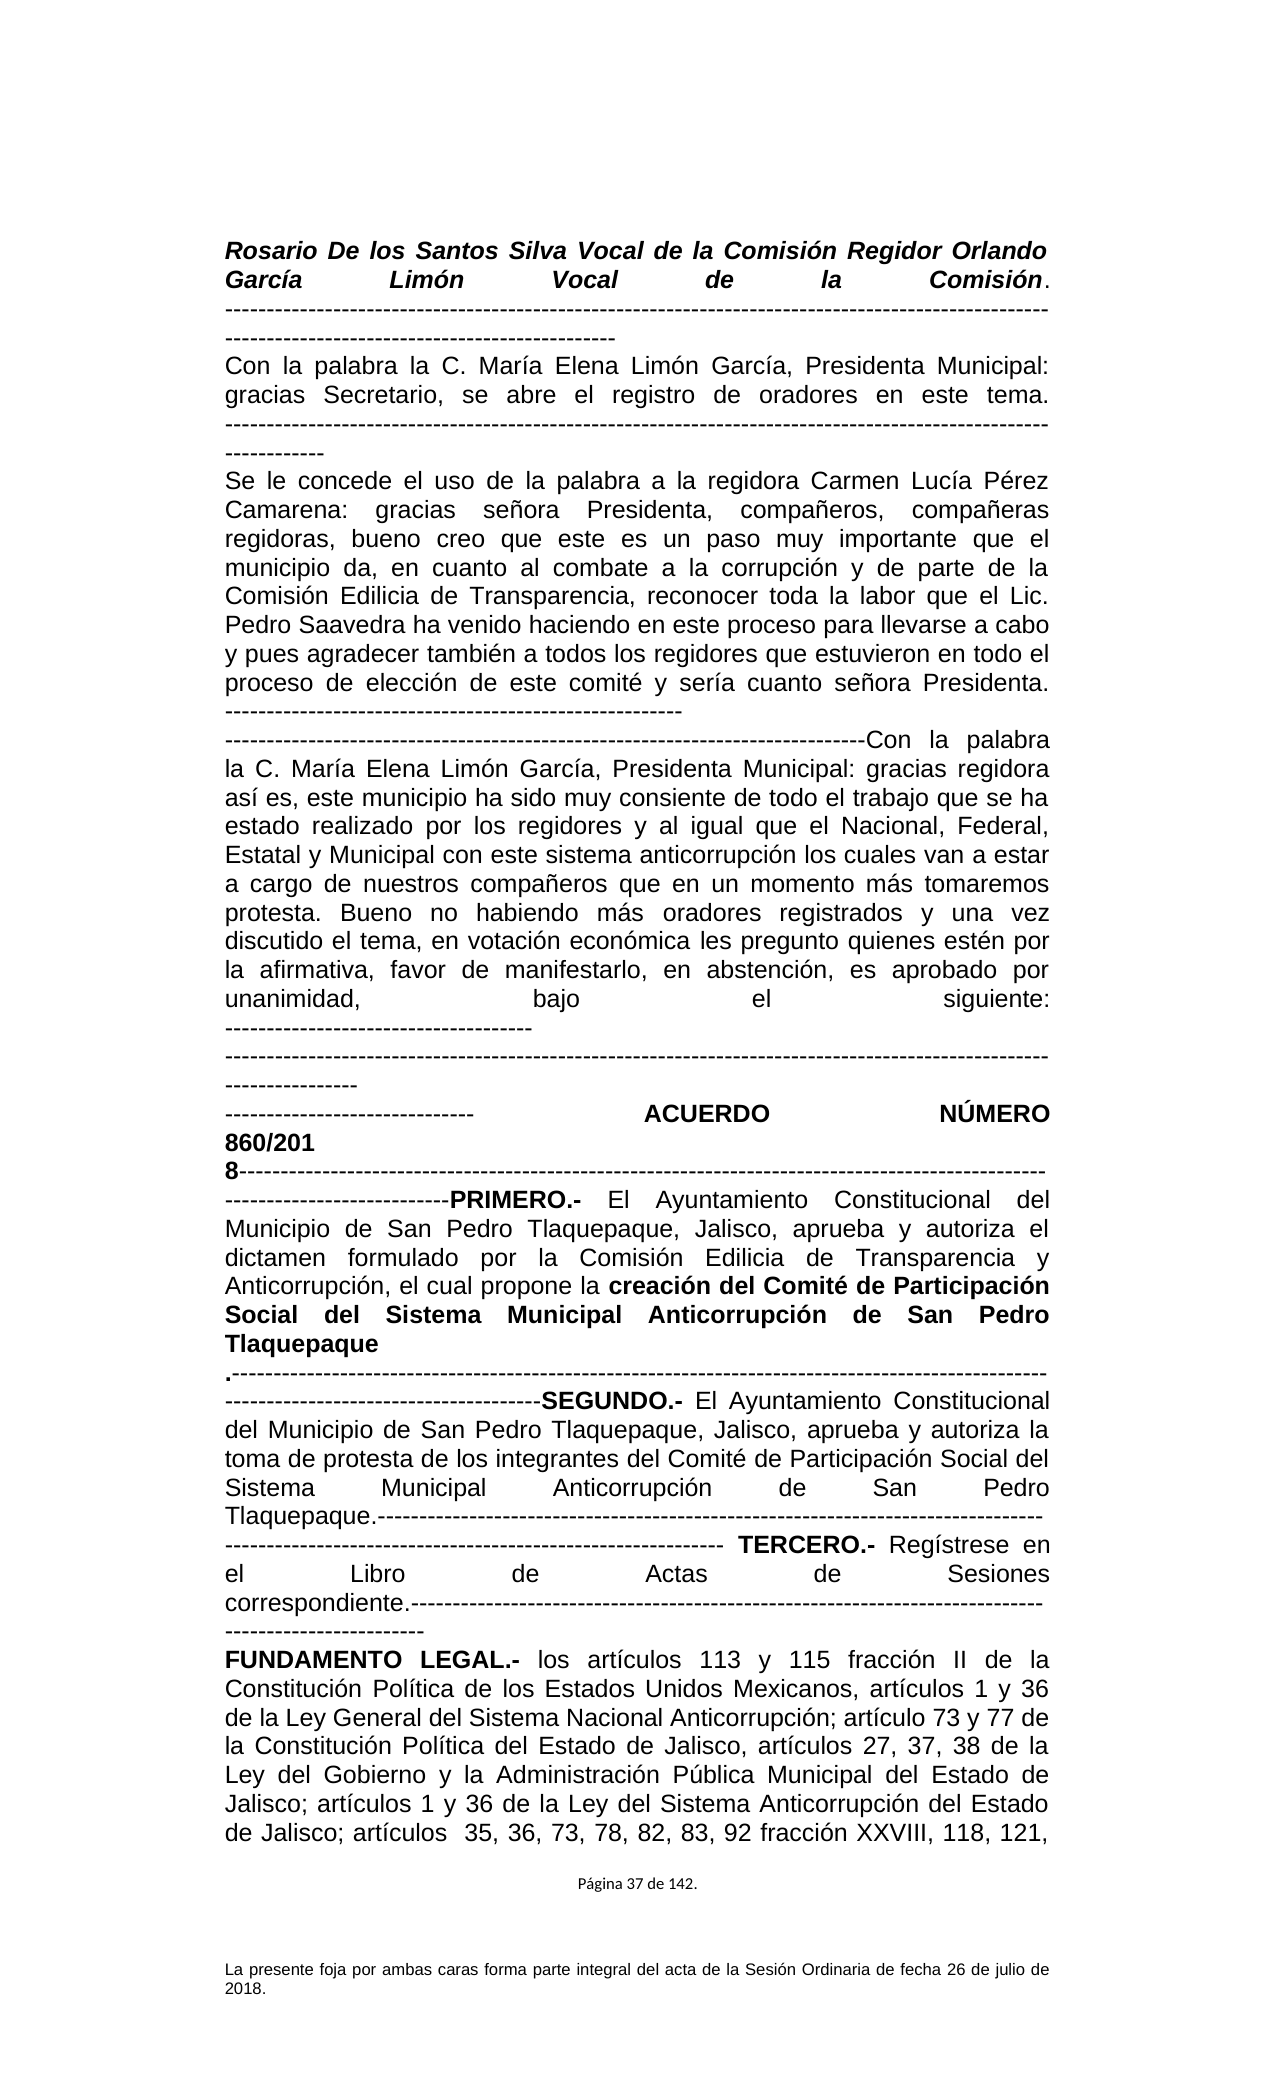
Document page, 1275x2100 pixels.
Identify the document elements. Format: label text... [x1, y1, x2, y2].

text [224, 1645, 1051, 1846]
text ------------------------------ ACUERDO NÚMERO 860/2018----------------------------------------------------------------------------------------------------------------------------PRIMERO.- El Ayuntamiento Constitucional del Municipio de San Pedro Tlaquepaque, Jalisco, aprueba y autoriza el dictamen formulado por la Comisión Edilicia de Transparencia y Anticorrupción, el cual propone la creación del Comité de Participación Social del Sistema Municipal Anticorrupción de San Pedro Tlaquepaque.----------------------------------------------------------------------------------------------------------------------------------------SEGUNDO.- El Ayuntamiento Constitucional del Municipio de San Pedro Tlaquepaque, Jalisco, aprueba y autoriza la toma de protesta de los integrantes del Comité de Participación Social del Sistema Municipal Anticorrupción de San Pedro Tlaquepaque.-------------------------------------------------------------------------------------------------------------------------------------------- TERCERO.- Regístrese en el Libro de Actas de Sesiones correspondiente.---------------------------------------------------------------------------------------------------- [224, 1099, 1051, 1645]
text Se le concede el uso de la palabra a la regidora Carmen Lucía Pérez Camarena: gracias señora Presidenta, compañeros, compañeras regidoras, bueno creo que este es un paso muy importante que el municipio da, en cuanto al combate a la corrupción y de parte de la Comisión Edilicia de Transparencia, reconocer toda la labor que el Lic. Pedro Saavedra ha venido haciendo en este proceso para llevarse a cabo y pues agradecer también a todos los regidores que estuvieron en todo el proceso de elección de este comité y sería cuanto señora Presidenta. ------------------------------------------------------------------------------------------------------------------------------------Con la palabra la C. María Elena Limón García, Presidenta Municipal: gracias regidora así es, este municipio ha sido muy consiente de todo el trabajo que se ha estado realizado por los regidores y al igual que el Nacional, Federal, Estatal y Municipal con este sistema anticorrupción los cuales van a estar a cargo de nuestros compañeros que en un momento más tomaremos protesta. Bueno no habiendo más oradores registrados y una vez discutido el tema, en votación económica les pregunto quienes estén por la afirmativa, favor de manifestarlo, en abstención, es aprobado por unanimidad, bajo el siguiente: -------------------------------------------------------------------------------------------------------------------------------------------------------- [224, 466, 1051, 1099]
text Con la palabra la C. María Elena Limón García, Presidenta Municipal: gracias Secretario, se abre el registro de oradores en este tema. --------------------------------------------------------------------------------------------------------------- [224, 351, 1051, 466]
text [224, 236, 1051, 351]
